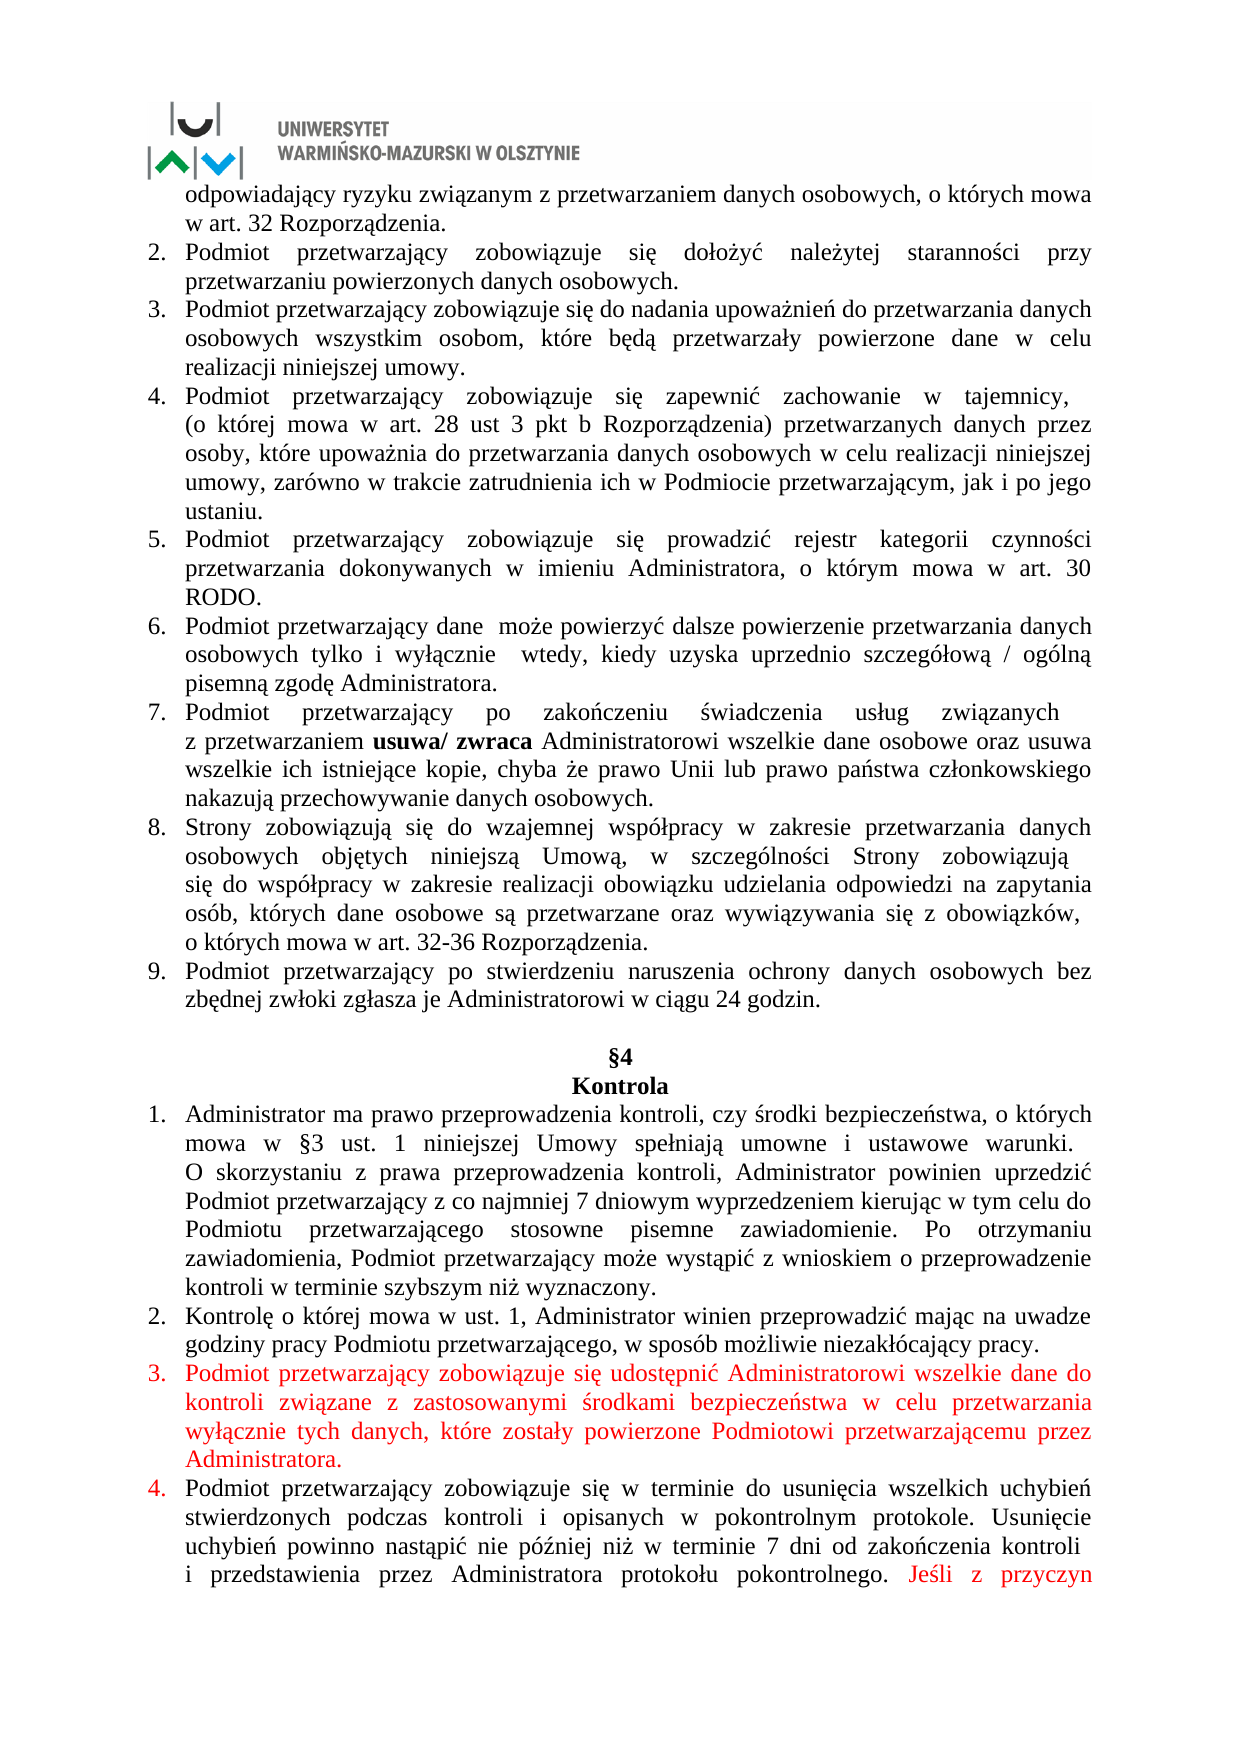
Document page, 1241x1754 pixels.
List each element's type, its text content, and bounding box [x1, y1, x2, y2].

list Podmiot przetwarzający zobowiązuje się dołożyć należytej staranności przy przetwarzaniu powierzonych danych osobowych. [148, 237, 1093, 294]
list Kontrolę o której mowa w ust. 1, Administrator winien przeprowadzić mając na uwadze godziny pracy Podmiotu przetwarzającego, w sposób możliwie niezakłócający pracy. [148, 1301, 1093, 1358]
text Kontrola [148, 1071, 1093, 1099]
list Podmiot przetwarzający zobowiązuje się zapewnić zachowanie w tajemnicy, (o której mowa w art. 28 ust 3 pkt b Rozporządzenia) przetwarzanych danych przez osoby, które upoważnia do przetwarzania danych osobowych w celu realizacji niniejszej umowy, zarówno w trakcie zatrudnienia ich w Podmiocie przetwarzającym, jak i po jego ustaniu. [148, 381, 1093, 524]
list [148, 148, 1093, 237]
picture [147, 101, 1092, 180]
list Podmiot przetwarzający zobowiązuje się udostępnić Administratorowi wszelkie dane do kontroli związane z zastosowanymi środkami bezpieczeństwa w celu przetwarzania wyłącznie tych danych, które zostały powierzone Podmiotowi przetwarzającemu przez Administratora. [148, 1358, 1093, 1473]
list Podmiot przetwarzający zobowiązuje się prowadzić rejestr kategorii czynności przetwarzania dokonywanych w imieniu Administratora, o którym mowa w art. 30 RODO. [148, 524, 1093, 611]
list Podmiot przetwarzający dane może powierzyć dalsze powierzenie przetwarzania danych osobowych tylko i wyłącznie wtedy, kiedy uzyska uprzednio szczegółową / ogólną pisemną zgodę Administratora. [148, 611, 1093, 697]
list Podmiot przetwarzający po zakończeniu świadczenia usług związanych z przetwarzaniem usuwa/ zwraca Administratorowi wszelkie dane osobowe oraz usuwa wszelkie ich istniejące kopie, chyba że prawo Unii lub prawo państwa członkowskiego nakazują przechowywanie danych osobowych. [148, 697, 1093, 812]
text §4 [148, 1042, 1093, 1071]
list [148, 1473, 1093, 1588]
list Podmiot przetwarzający zobowiązuje się do nadania upoważnień do przetwarzania danych osobowych wszystkim osobom, które będą przetwarzały powierzone dane w celu realizacji niniejszej umowy. [148, 294, 1093, 381]
list Administrator ma prawo przeprowadzenia kontroli, czy środki bezpieczeństwa, o których mowa w §3 ust. 1 niniejszej Umowy spełniają umowne i ustawowe warunki. O skorzystaniu z prawa przeprowadzenia kontroli, Administrator powinien uprzedzić Podmiot przetwarzający z co najmniej 7 dniowym wyprzedzeniem kierując w tym celu do Podmiotu przetwarzającego stosowne pisemne zawiadomienie. Po otrzymaniu zawiadomienia, Podmiot przetwarzający może wystąpić z wnioskiem o przeprowadzenie kontroli w terminie szybszym niż wyznaczony. [148, 1099, 1093, 1301]
list Podmiot przetwarzający po stwierdzeniu naruszenia ochrony danych osobowych bez zbędnej zwłoki zgłasza je Administratorowi w ciągu 24 godzin. [148, 956, 1093, 1013]
list Strony zobowiązują się do wzajemnej współpracy w zakresie przetwarzania danych osobowych objętych niniejszą Umową, w szczególności Strony zobowiązują się do współpracy w zakresie realizacji obowiązku udzielania odpowiedzi na zapytania osób, których dane osobowe są przetwarzane oraz wywiązywania się z obowiązków, o których mowa w art. 32-36 Rozporządzenia. [148, 812, 1093, 956]
